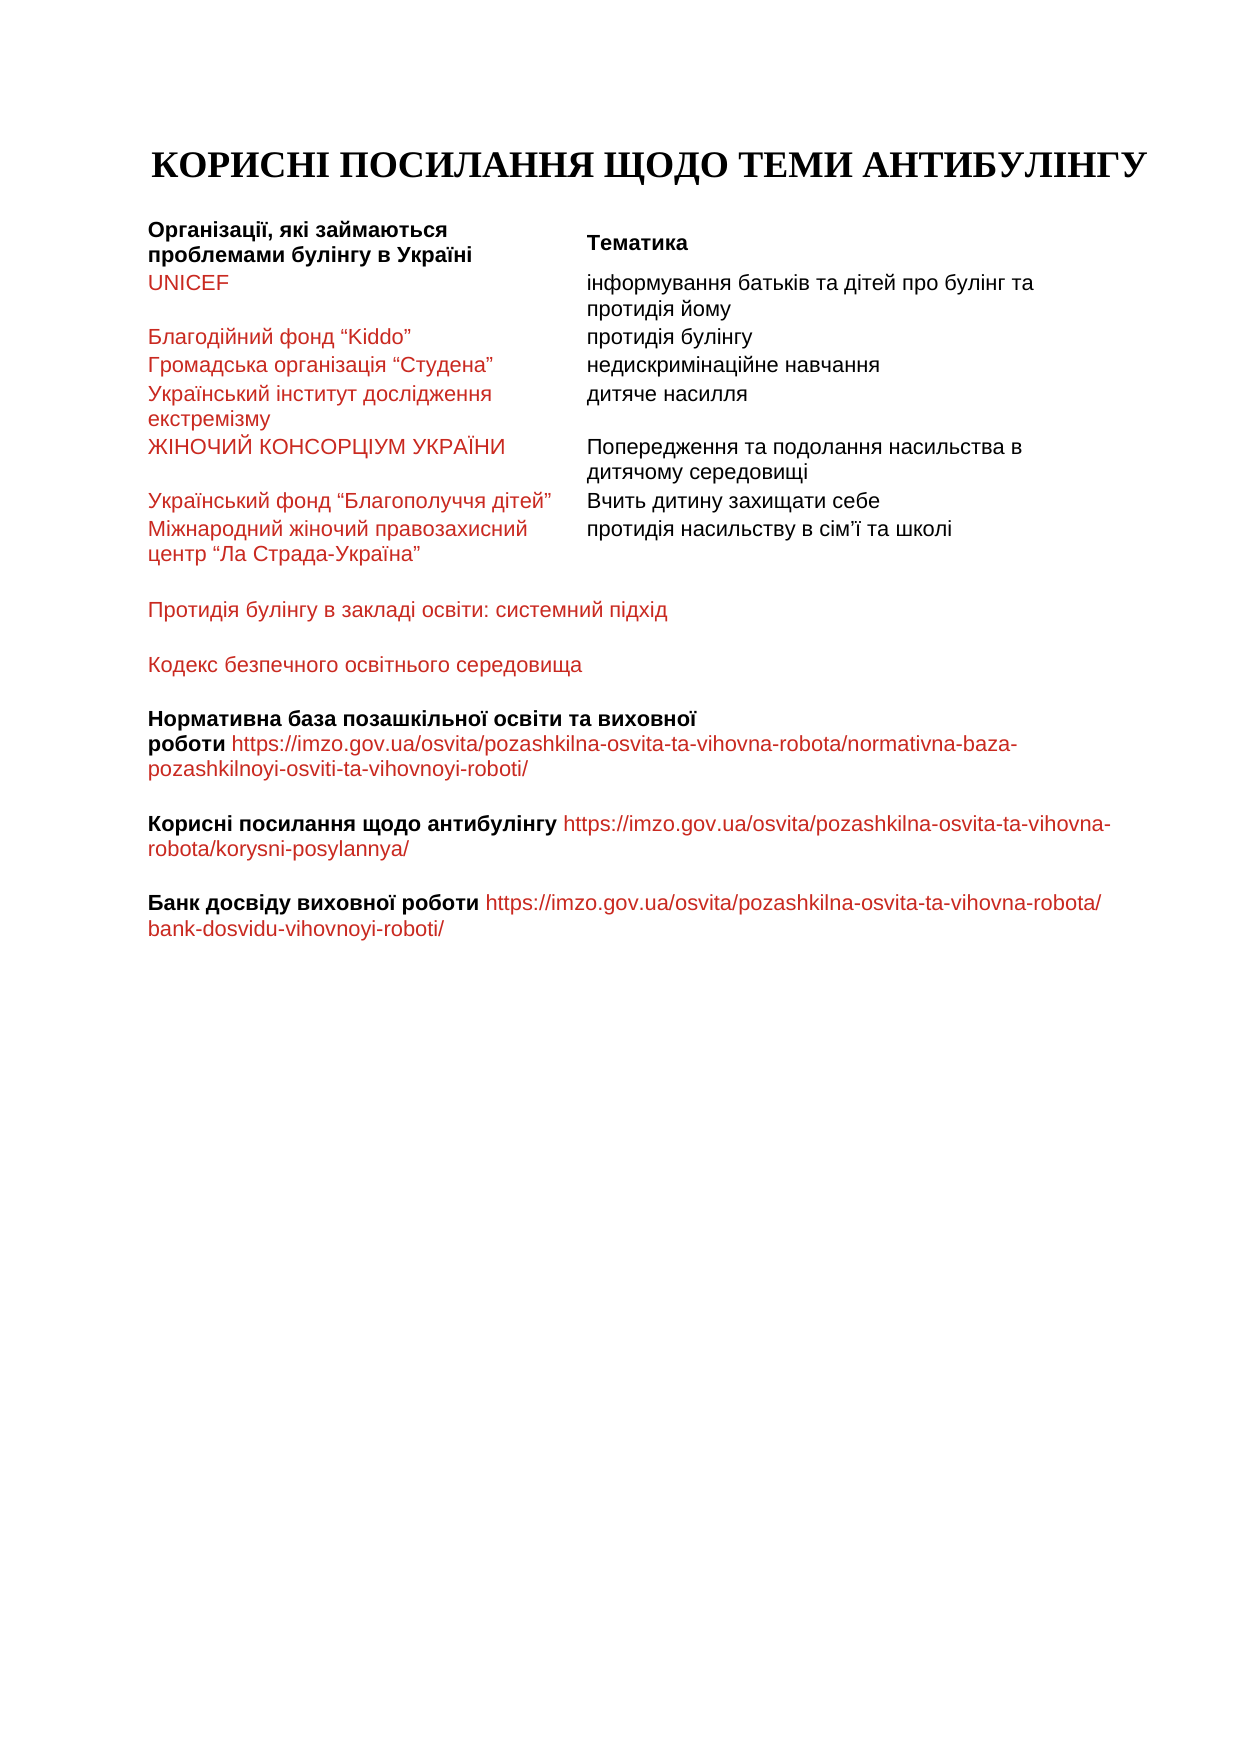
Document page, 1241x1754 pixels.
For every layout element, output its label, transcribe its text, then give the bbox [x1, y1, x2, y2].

text КОРИСНІ ПОСИЛАННЯ ЩОДО ТЕМИ АНТИБУЛІНГУ [148, 143, 1152, 186]
table_cell дитяче насилля [585, 379, 1044, 432]
text Кодекс безпечного освітнього середовища [148, 651, 1152, 677]
text Протидія булінгу в закладі освіти: системний підхід [148, 597, 1152, 622]
text Нормативна база позашкільної освіти та виховної роботи https://imzo.gov.ua/osvita/pozashkilna-osvita-ta-vihovna-robota/normativna-baza-pozashkilnoyi-osviti-ta-vihovnoyi-roboti/ [148, 706, 1152, 781]
table_cell Вчить дитину захищати себе [585, 486, 1044, 514]
table_cell протидія насильству в сім’ї та школі [585, 514, 1044, 568]
text Корисні посилання щодо антибулінгу https://imzo.gov.ua/osvita/pozashkilna-osvita-ta-vihovna-robota/korysni-posylannya/ [148, 811, 1152, 861]
text Банк досвіду виховної роботи https://imzo.gov.ua/osvita/pozashkilna-osvita-ta-vihovna-robota/bank-dosvidu-vihovnoyi-roboti/ [148, 890, 1152, 941]
table_header Організації, які займаються проблемами булінгу в Україні [146, 215, 585, 269]
table_cell протидія булінгу [585, 322, 1044, 351]
table_cell UNICEF [146, 269, 585, 322]
table_header Тематика [585, 215, 1044, 269]
table_cell недискримінаційне навчання [585, 351, 1044, 379]
table_cell інформування батьків та дітей про булінг та протидія йому [585, 269, 1044, 322]
table_cell Благодійний фонд “Kiddo” [146, 322, 585, 351]
table_cell Український фонд “Благополуччя дітей” [146, 486, 585, 514]
table_cell ЖІНОЧИЙ КОНСОРЦІУМ УКРАЇНИ [146, 433, 585, 486]
table_cell Громадська організація “Студена” [146, 351, 585, 379]
table_cell Міжнародний жіночий правозахисний центр “Ла Страда-Україна” [146, 514, 585, 568]
table_cell Попередження та подолання насильства в дитячому середовищі [585, 433, 1044, 486]
table_cell Український інститут дослідження екстремізму [146, 379, 585, 432]
